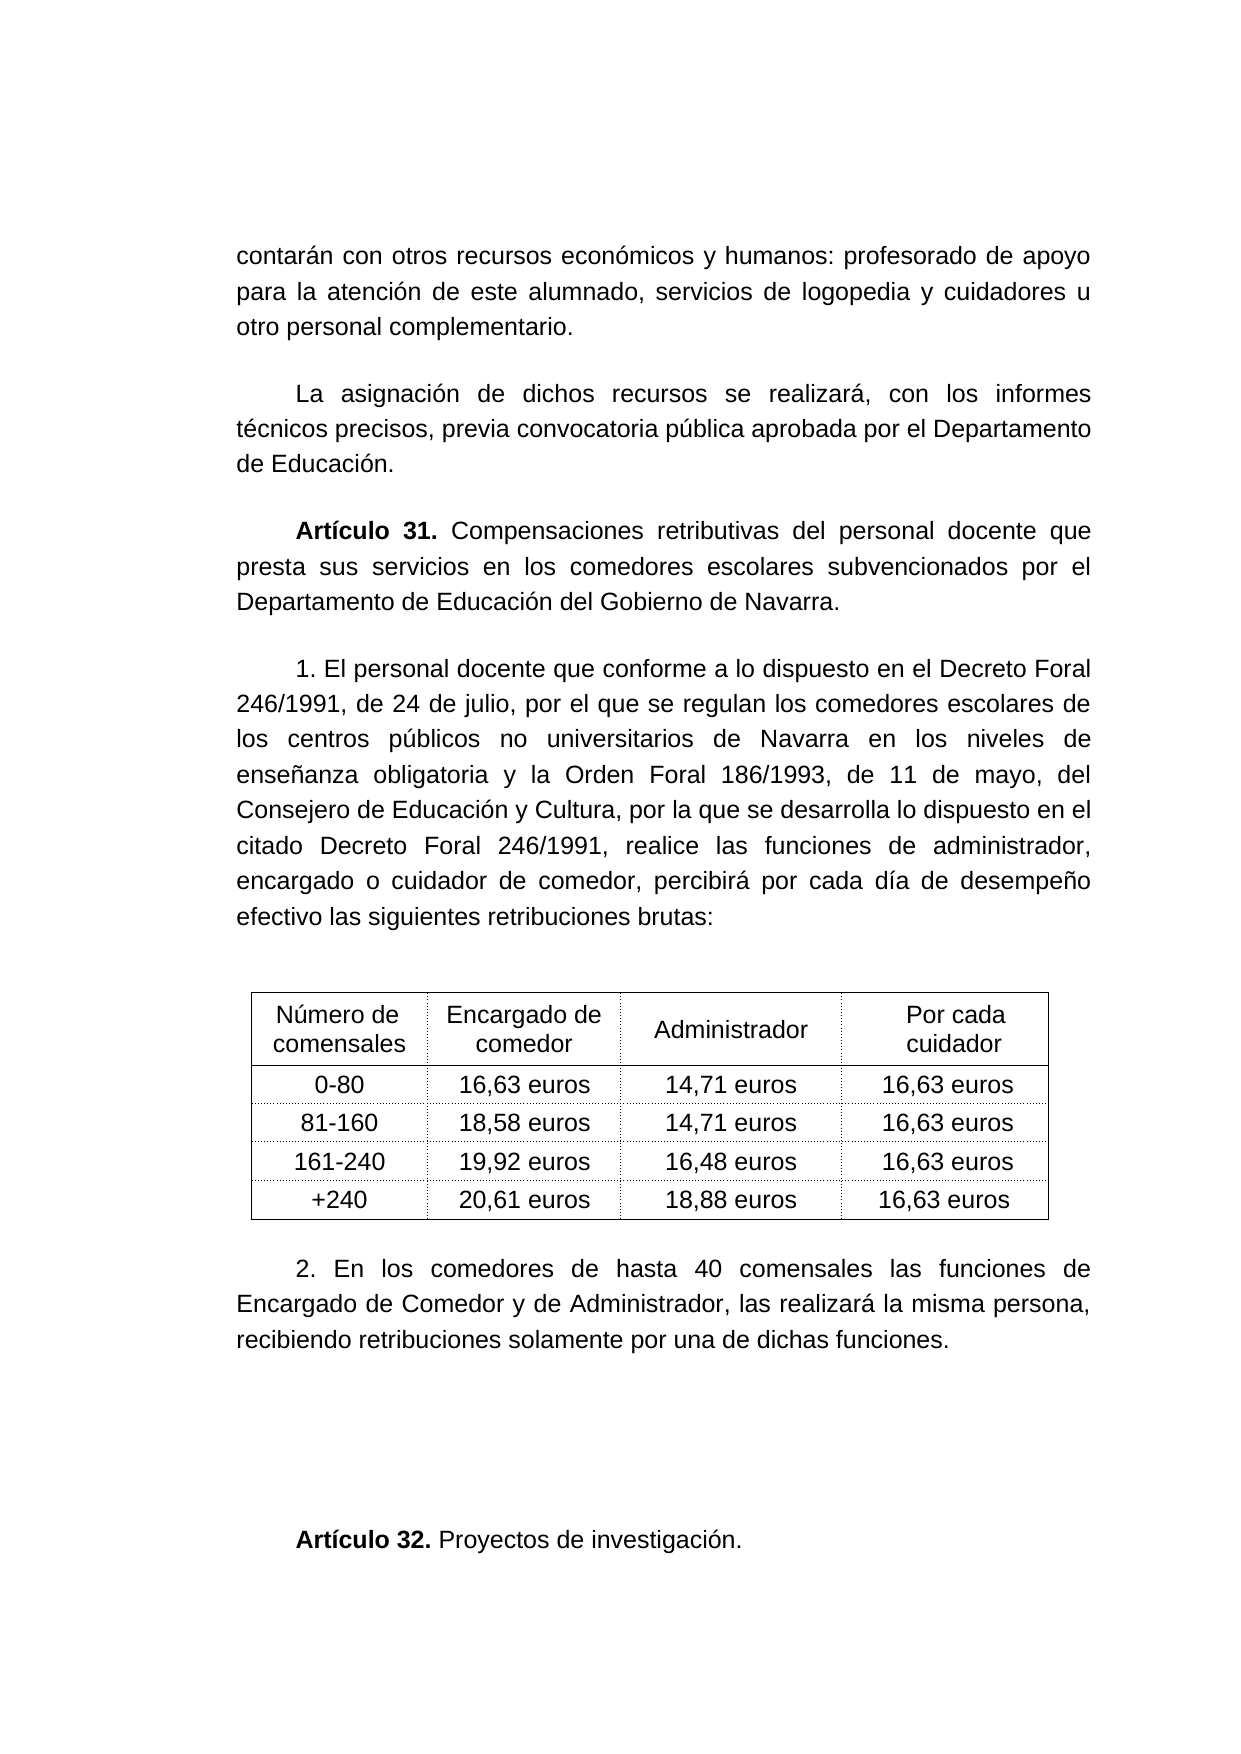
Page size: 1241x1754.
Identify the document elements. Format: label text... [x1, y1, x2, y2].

table_cell 16,48 euros [620, 1141, 842, 1179]
table_header Encargado de comedor [428, 993, 620, 1065]
text 1. El personal docente que conforme a lo dispuesto en el Decreto Foral 246/1991, de 24 de julio, por el que se regulan los comedores escolares de los centros públicos no universitarios de Navarra en los niveles de enseñanza obligatoria y la Orden Foral 186/1993, de 11 de mayo, del Consejero de Educación y Cultura, por la que se desarrolla lo dispuesto en el citado Decreto Foral 246/1991, realice las funciones de administrador, encargado o cuidador de comedor, percibirá por cada día de desempeño efectivo las siguientes retribuciones brutas: [236, 649, 1092, 932]
table_cell 18,88 euros [620, 1180, 842, 1219]
table_cell 0-80 [252, 1066, 428, 1103]
table_cell 16,63 euros [842, 1141, 1048, 1179]
table_cell 16,63 euros [842, 1103, 1048, 1141]
table_cell 81-160 [252, 1103, 428, 1141]
table_cell 14,71 euros [620, 1066, 842, 1103]
table_header Por cada cuidador [842, 993, 1048, 1065]
table_cell 161-240 [252, 1141, 428, 1179]
table_cell 18,58 euros [428, 1103, 620, 1141]
text Artículo 31. Compensaciones retributivas del personal docente que presta sus servicios en los comedores escolares subvencionados por el Departamento de Educación del Gobierno de Navarra. [236, 511, 1092, 617]
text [236, 236, 1092, 342]
table_cell 14,71 euros [620, 1103, 842, 1141]
table_cell 16,63 euros [842, 1066, 1048, 1103]
table_header Número de comensales [252, 993, 428, 1065]
text Artículo 32. Proyectos de investigación. [236, 1520, 1092, 1555]
table_cell 16,63 euros [428, 1066, 620, 1103]
table_cell +240 [252, 1180, 428, 1219]
table_cell 16,63 euros [842, 1180, 1048, 1219]
table_header Administrador [620, 993, 842, 1065]
text 2. En los comedores de hasta 40 comensales las funciones de Encargado de Comedor y de Administrador, las realizará la misma persona, recibiendo retribuciones solamente por una de dichas funciones. [236, 1249, 1092, 1355]
table_cell 19,92 euros [428, 1141, 620, 1179]
text La asignación de dichos recursos se realizará, con los informes técnicos precisos, previa convocatoria pública aprobada por el Departamento de Educación. [236, 374, 1092, 480]
table_cell 20,61 euros [428, 1180, 620, 1219]
